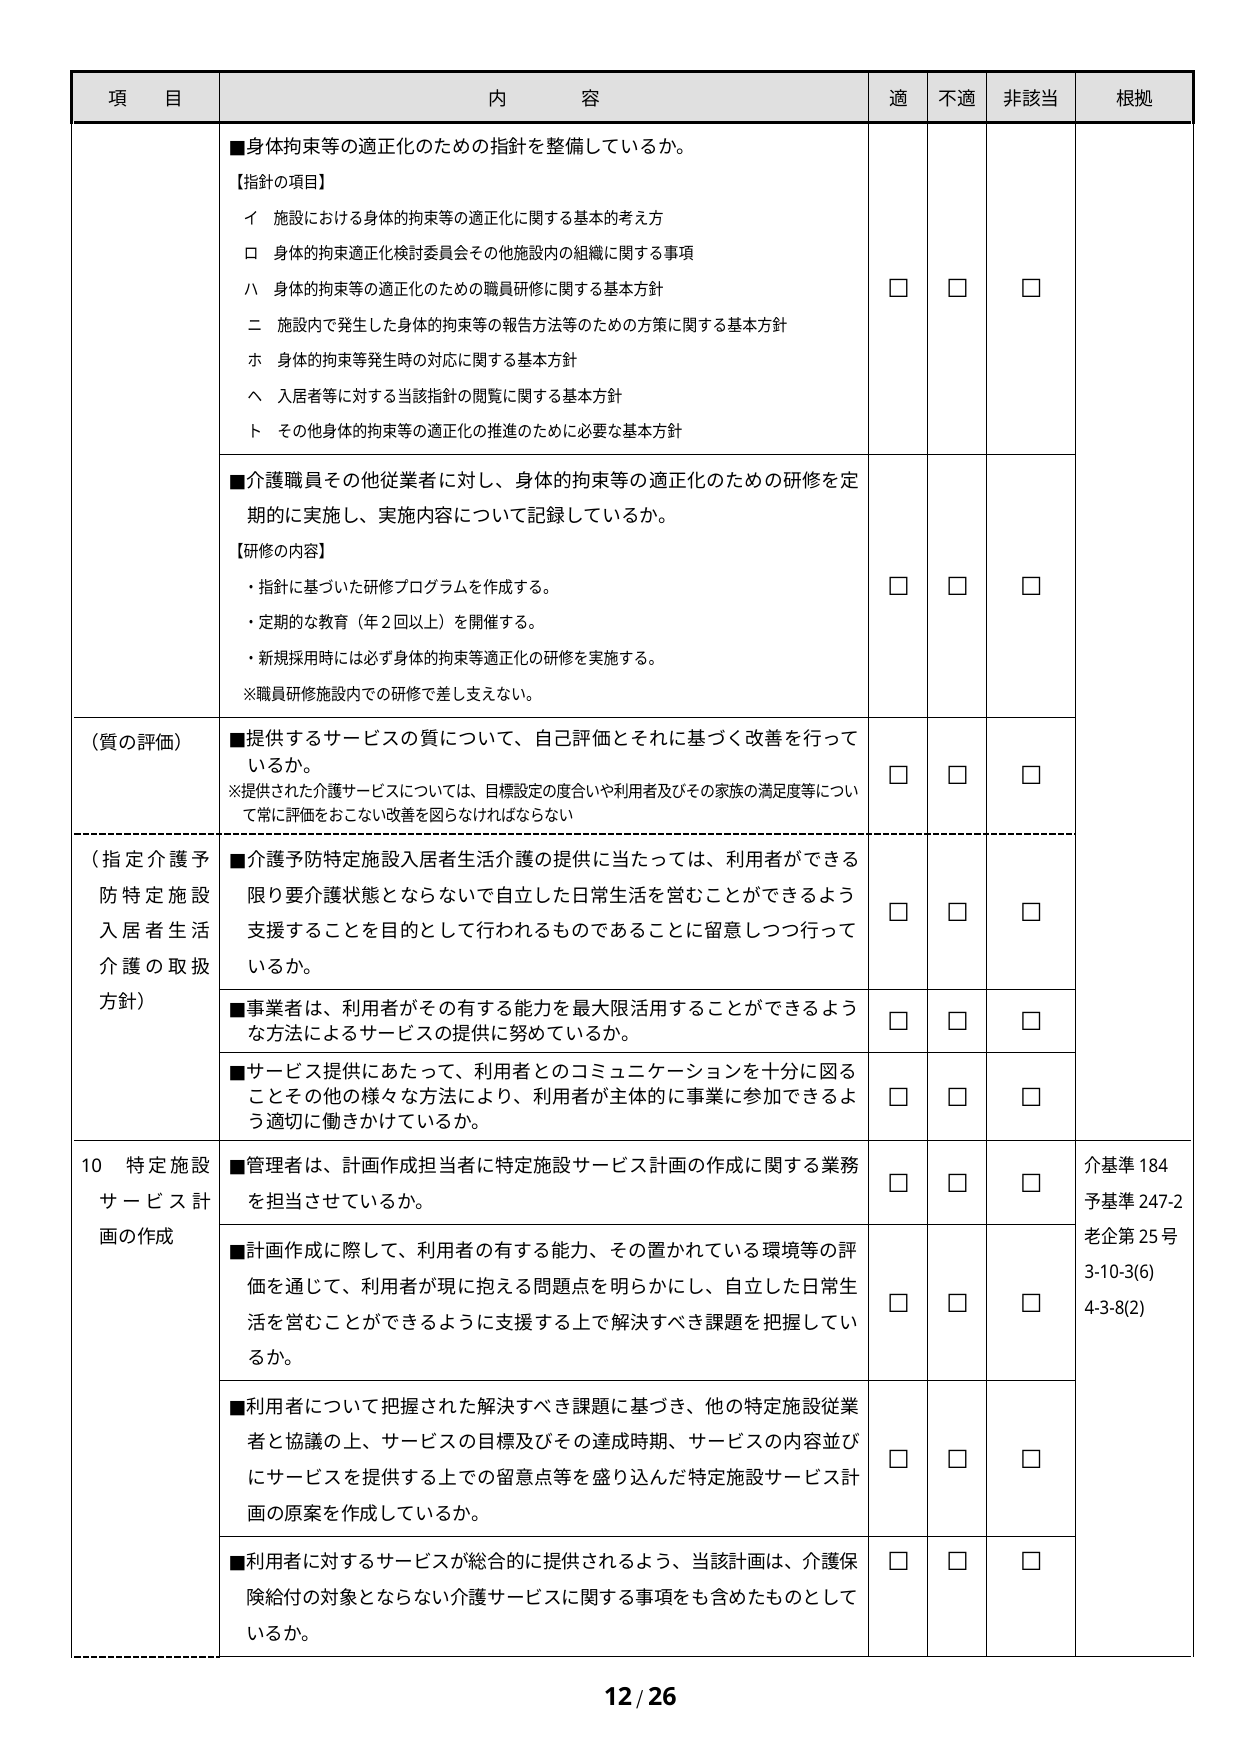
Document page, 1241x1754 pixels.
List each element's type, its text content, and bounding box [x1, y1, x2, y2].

table_cell [869, 1053, 927, 1140]
table_cell [928, 455, 986, 717]
table_cell （指定介護予防特定施設入居者生活介護の取扱方針） [72, 833, 219, 1140]
table_header 不適 [928, 73, 986, 121]
table_cell [869, 124, 927, 454]
table_cell [987, 455, 1075, 717]
table_cell ■身体拘束等の適正化のための指針を整備しているか。 【指針の項目】 イ 施設における身体的拘束等の適正化に関する基本的考え方 ロ 身体的拘束適正化検討委員会その他施設内の組織に関する事項 ハ 身体的拘束等の適正化のための職員研修に関する基本方針 ニ 施設内で発生した身体的拘束等の報告方法等のための方策に関する基本方針 ホ 身体的拘束等発生時の対応に関する基本方針 ヘ 入居者等に対する当該指針の閲覧に関する基本方針 ト その他身体的拘束等の適正化の推進のために必要な基本方針 [220, 124, 868, 454]
table_cell [928, 1381, 986, 1536]
table_cell [987, 1537, 1075, 1656]
table_cell 介基準184 予基準247-2 老企第25号 3-10-3(6) 4-3-8(2) [1076, 1140, 1193, 1656]
table_cell [928, 1225, 986, 1380]
table_cell [928, 1053, 986, 1140]
table_cell [869, 833, 927, 989]
table_cell [987, 718, 1075, 832]
table_cell ■介護予防特定施設入居者生活介護の提供に当たっては、利用者ができる限り要介護状態とならないで自立した日常生活を営むことができるよう支援することを目的として行われるものであることに留意しつつ行っているか。 [220, 833, 868, 989]
table_cell [987, 833, 1075, 989]
table_cell [987, 1225, 1075, 1380]
table_cell 10 特定施設サービス計画の作成 [72, 1140, 219, 1656]
table_cell ■利用者について把握された解決すべき課題に基づき、他の特定施設従業者と協議の上、サービスの目標及びその達成時期、サービスの内容並びにサービスを提供する上での留意点等を盛り込んだ特定施設サービス計画の原案を作成しているか。 [220, 1381, 868, 1536]
table_cell [928, 124, 986, 454]
table_header 根拠 [1076, 73, 1192, 121]
table_cell [869, 1537, 927, 1656]
table_cell [869, 990, 927, 1052]
table_cell [869, 1381, 927, 1536]
table_header 内容 [220, 73, 868, 121]
table_cell [928, 718, 986, 832]
table_cell [987, 1141, 1075, 1224]
table_cell [987, 1053, 1075, 1140]
table_header 適 [869, 73, 927, 121]
table_cell [928, 1537, 986, 1656]
table_cell [869, 1141, 927, 1224]
table_cell [869, 718, 927, 832]
table_cell [928, 833, 986, 989]
table_cell [928, 1141, 986, 1224]
table_cell ■事業者は、利用者がその有する能力を最大限活用することができるような方法によるサービスの提供に努めているか。 [220, 990, 868, 1052]
table_cell ■計画作成に際して、利用者の有する能力、その置かれている環境等の評価を通じて、利用者が現に抱える問題点を明らかにし、自立した日常生活を営むことができるように支援する上で解決すべき課題を把握しているか。 [220, 1225, 868, 1380]
table_cell ■利用者に対するサービスが総合的に提供されるよう、当該計画は、介護保険給付の対象とならない介護サービスに関する事項をも含めたものとしているか。 [220, 1537, 868, 1656]
table_cell [987, 990, 1075, 1052]
table_cell ■介護職員その他従業者に対し、身体的拘束等の適正化のための研修を定期的に実施し、実施内容について記録しているか。 【研修の内容】 ・指針に基づいた研修プログラムを作成する。 ・定期的な教育（年２回以上）を開催する。 ・新規採用時には必ず身体的拘束等適正化の研修を実施する。 ※職員研修施設内での研修で差し支えない。 [220, 455, 868, 717]
table_cell [928, 990, 986, 1052]
table_cell ■提供するサービスの質について、自己評価とそれに基づく改善を行っているか。 ※提供された介護サービスについては、目標設定の度合いや利用者及びその家族の満足度等について常に評価をおこない改善を図らなければならない [220, 718, 868, 832]
table_cell [869, 1225, 927, 1380]
table_cell [987, 1381, 1075, 1536]
table_cell ■管理者は、計画作成担当者に特定施設サービス計画の作成に関する業務を担当させているか。 [220, 1141, 868, 1224]
table_cell （質の評価） [72, 717, 219, 832]
table_header 非該当 [987, 73, 1075, 121]
table_header 項 目 [73, 73, 219, 121]
table_cell [869, 455, 927, 717]
table_cell ■サービス提供にあたって、利用者とのコミュニケーションを十分に図ることその他の様々な方法により、利用者が主体的に事業に参加できるよう適切に働きかけているか。 [220, 1053, 868, 1140]
table_cell [987, 124, 1075, 454]
